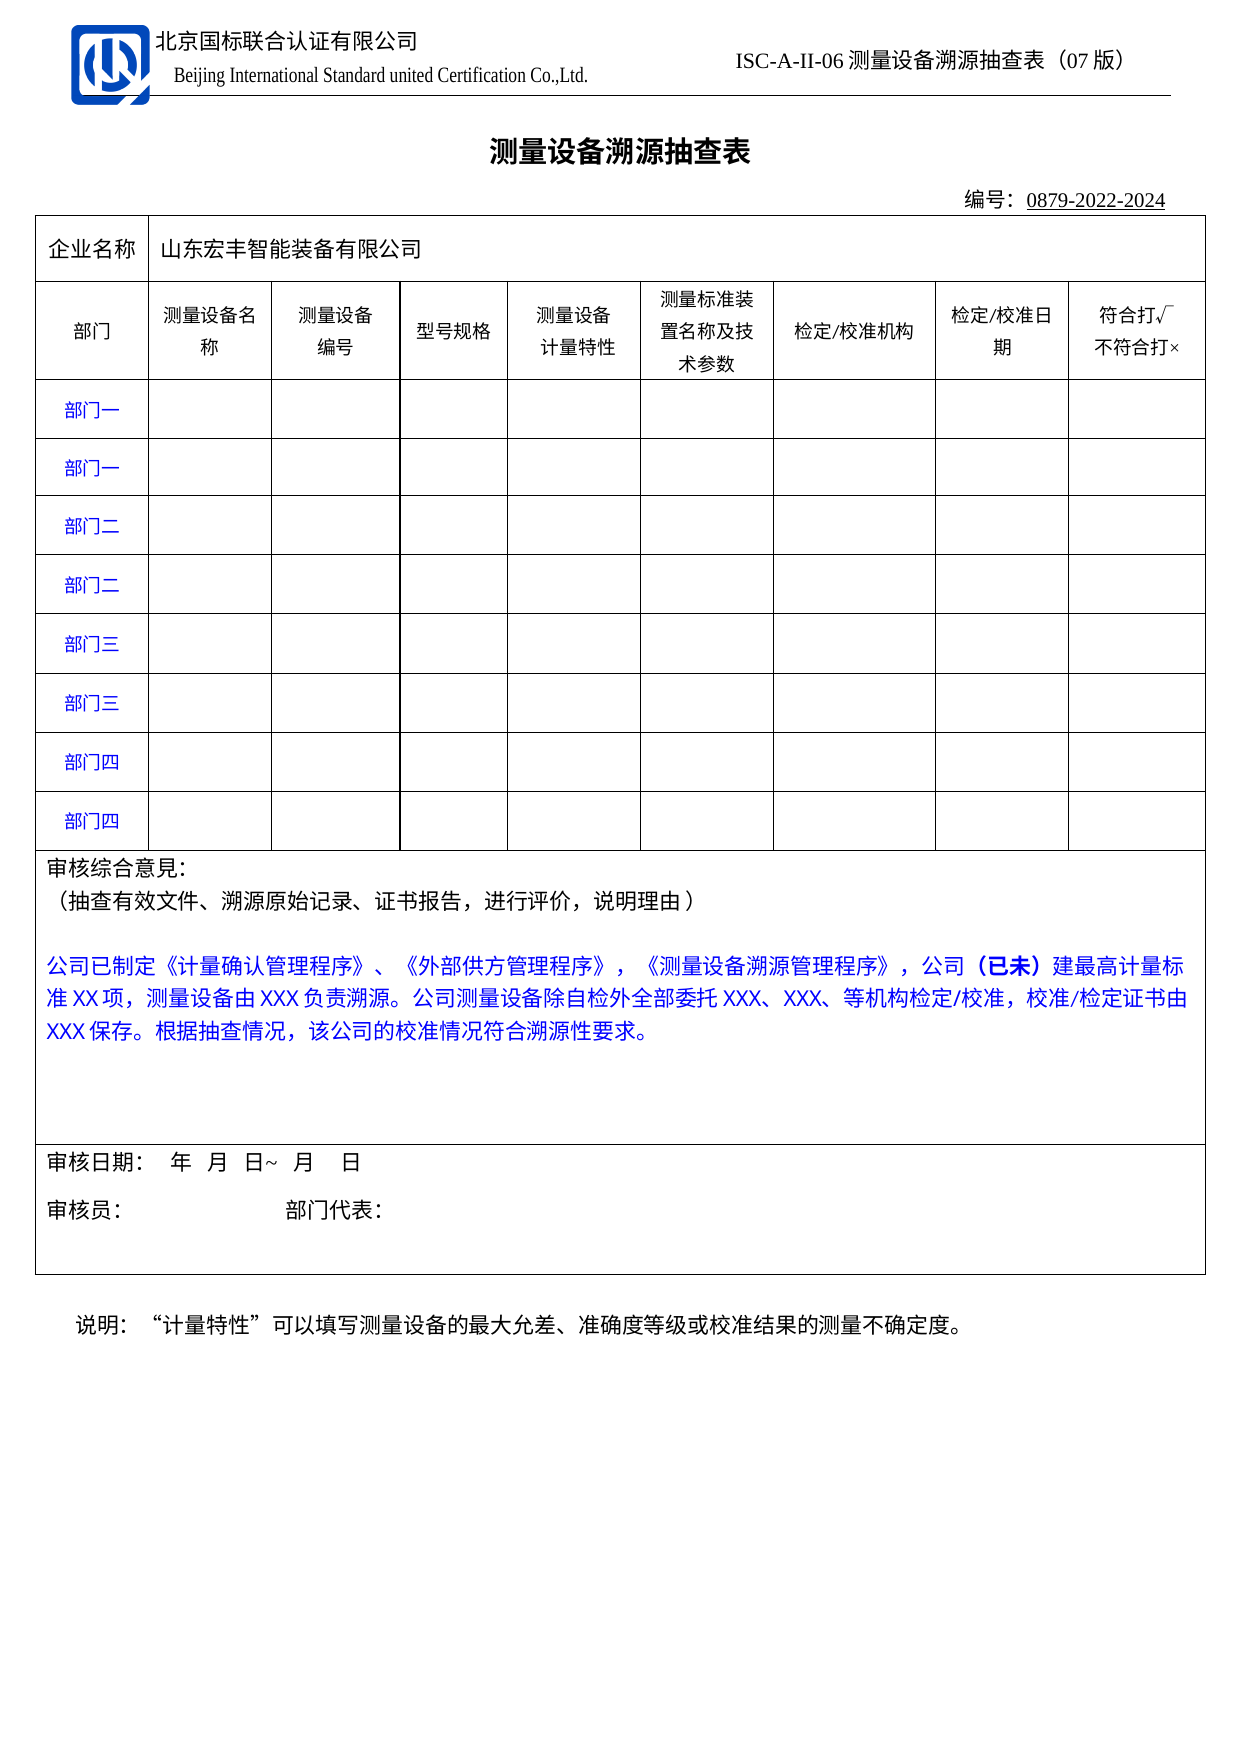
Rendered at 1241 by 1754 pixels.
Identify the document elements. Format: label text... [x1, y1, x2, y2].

table_cell 部门二 [36, 555, 148, 613]
table_header 山东宏丰智能装备有限公司 [149, 216, 1205, 281]
table_cell 测量设备 编号 [272, 282, 399, 379]
table_cell [641, 555, 773, 613]
table_cell 检定/校准机构 [774, 282, 935, 379]
table_cell [401, 439, 507, 495]
table_cell [641, 439, 773, 495]
table_cell [1069, 439, 1205, 495]
table_cell 测量设备名称 [149, 282, 271, 379]
table_cell [936, 614, 1068, 672]
table_cell [149, 614, 271, 672]
table_cell [508, 614, 640, 672]
table_cell [508, 380, 640, 438]
table_cell 审核日期： 年 月 日~ 月 日 审核员： 部门代表： [36, 1145, 1205, 1274]
table_cell [1069, 674, 1205, 732]
table_cell [149, 674, 271, 732]
table_cell [149, 555, 271, 613]
table_cell [936, 792, 1068, 850]
table_cell [774, 439, 935, 495]
table_cell [1069, 555, 1205, 613]
table_cell [936, 380, 1068, 438]
table_cell [508, 439, 640, 495]
table_cell [774, 614, 935, 672]
table_cell [508, 733, 640, 791]
table_cell [272, 674, 399, 732]
table_cell 部门三 [36, 674, 148, 732]
table_cell [1069, 614, 1205, 672]
table_cell 符合打√ 不符合打× [1069, 282, 1205, 379]
table_cell [936, 555, 1068, 613]
table_cell [1069, 380, 1205, 438]
table_cell 部门 [36, 282, 148, 379]
table_cell [401, 792, 507, 850]
table_cell [149, 439, 271, 495]
table_cell [774, 674, 935, 732]
table_cell 部门三 [36, 614, 148, 672]
table_cell [401, 380, 507, 438]
table_cell 测量标准装置名称及技术参数 [641, 282, 773, 379]
table_cell [774, 792, 935, 850]
picture [71, 25, 150, 105]
table_cell [272, 792, 399, 850]
table_cell [272, 380, 399, 438]
table_cell [401, 733, 507, 791]
table_cell [936, 439, 1068, 495]
table_cell [641, 614, 773, 672]
table_cell [774, 555, 935, 613]
table_cell [936, 733, 1068, 791]
table_cell [774, 380, 935, 438]
table_cell [508, 792, 640, 850]
table_cell 审核综合意見： （抽查有效文件、溯源原始记录、证书报告，进行评价，说明理由 ） 公司已制定《计量确认管理程序》、《外部供方管理程序》，《测量设备溯源管理程序》，公司（已未）建最高计量标准XX项，测量设备由XXX负责溯源。公司测量设备除自检外全部委托XXX、XXX、等机构检定/校准，校准/检定证书由XXX保存。根据抽查情况，该公司的校准情况符合溯源性要求。 [36, 851, 1205, 1143]
table_cell [149, 496, 271, 554]
table_cell [272, 614, 399, 672]
table_cell [272, 733, 399, 791]
table_cell 测量设备 计量特性 [508, 282, 640, 379]
table_cell [774, 733, 935, 791]
table_cell [401, 614, 507, 672]
table_cell [641, 792, 773, 850]
table_cell [1069, 792, 1205, 850]
table_cell [508, 496, 640, 554]
table_cell [272, 439, 399, 495]
table_cell [1069, 733, 1205, 791]
table_header 企业名称 [36, 216, 148, 281]
table_cell [272, 555, 399, 613]
table_cell [936, 496, 1068, 554]
table_cell [641, 674, 773, 732]
table_cell 部门二 [36, 496, 148, 554]
table_cell [1069, 496, 1205, 554]
table_cell [149, 733, 271, 791]
table_cell 部门一 [36, 380, 148, 438]
table_cell [641, 733, 773, 791]
table_cell 检定/校准日期 [936, 282, 1068, 379]
table_cell [641, 496, 773, 554]
table_cell [401, 674, 507, 732]
table_cell [508, 555, 640, 613]
table_cell [401, 496, 507, 554]
table_cell 部门一 [36, 439, 148, 495]
text 编号：0879-2022-2024 [75, 183, 1165, 215]
table_cell 型号规格 [401, 282, 507, 379]
table_cell [641, 380, 773, 438]
table_cell [149, 792, 271, 850]
table_cell 部门四 [36, 792, 148, 850]
table_cell [774, 496, 935, 554]
table_cell [936, 674, 1068, 732]
table_cell 部门四 [36, 733, 148, 791]
text 测量设备溯源抽查表 [75, 118, 1165, 183]
table_cell [149, 380, 271, 438]
table_cell [401, 555, 507, 613]
table_cell [508, 674, 640, 732]
table_cell [272, 496, 399, 554]
text 说明：“计量特性”可以填写测量设备的最大允差、准确度等级或校准结果的测量不确定度。 [75, 1307, 1165, 1340]
